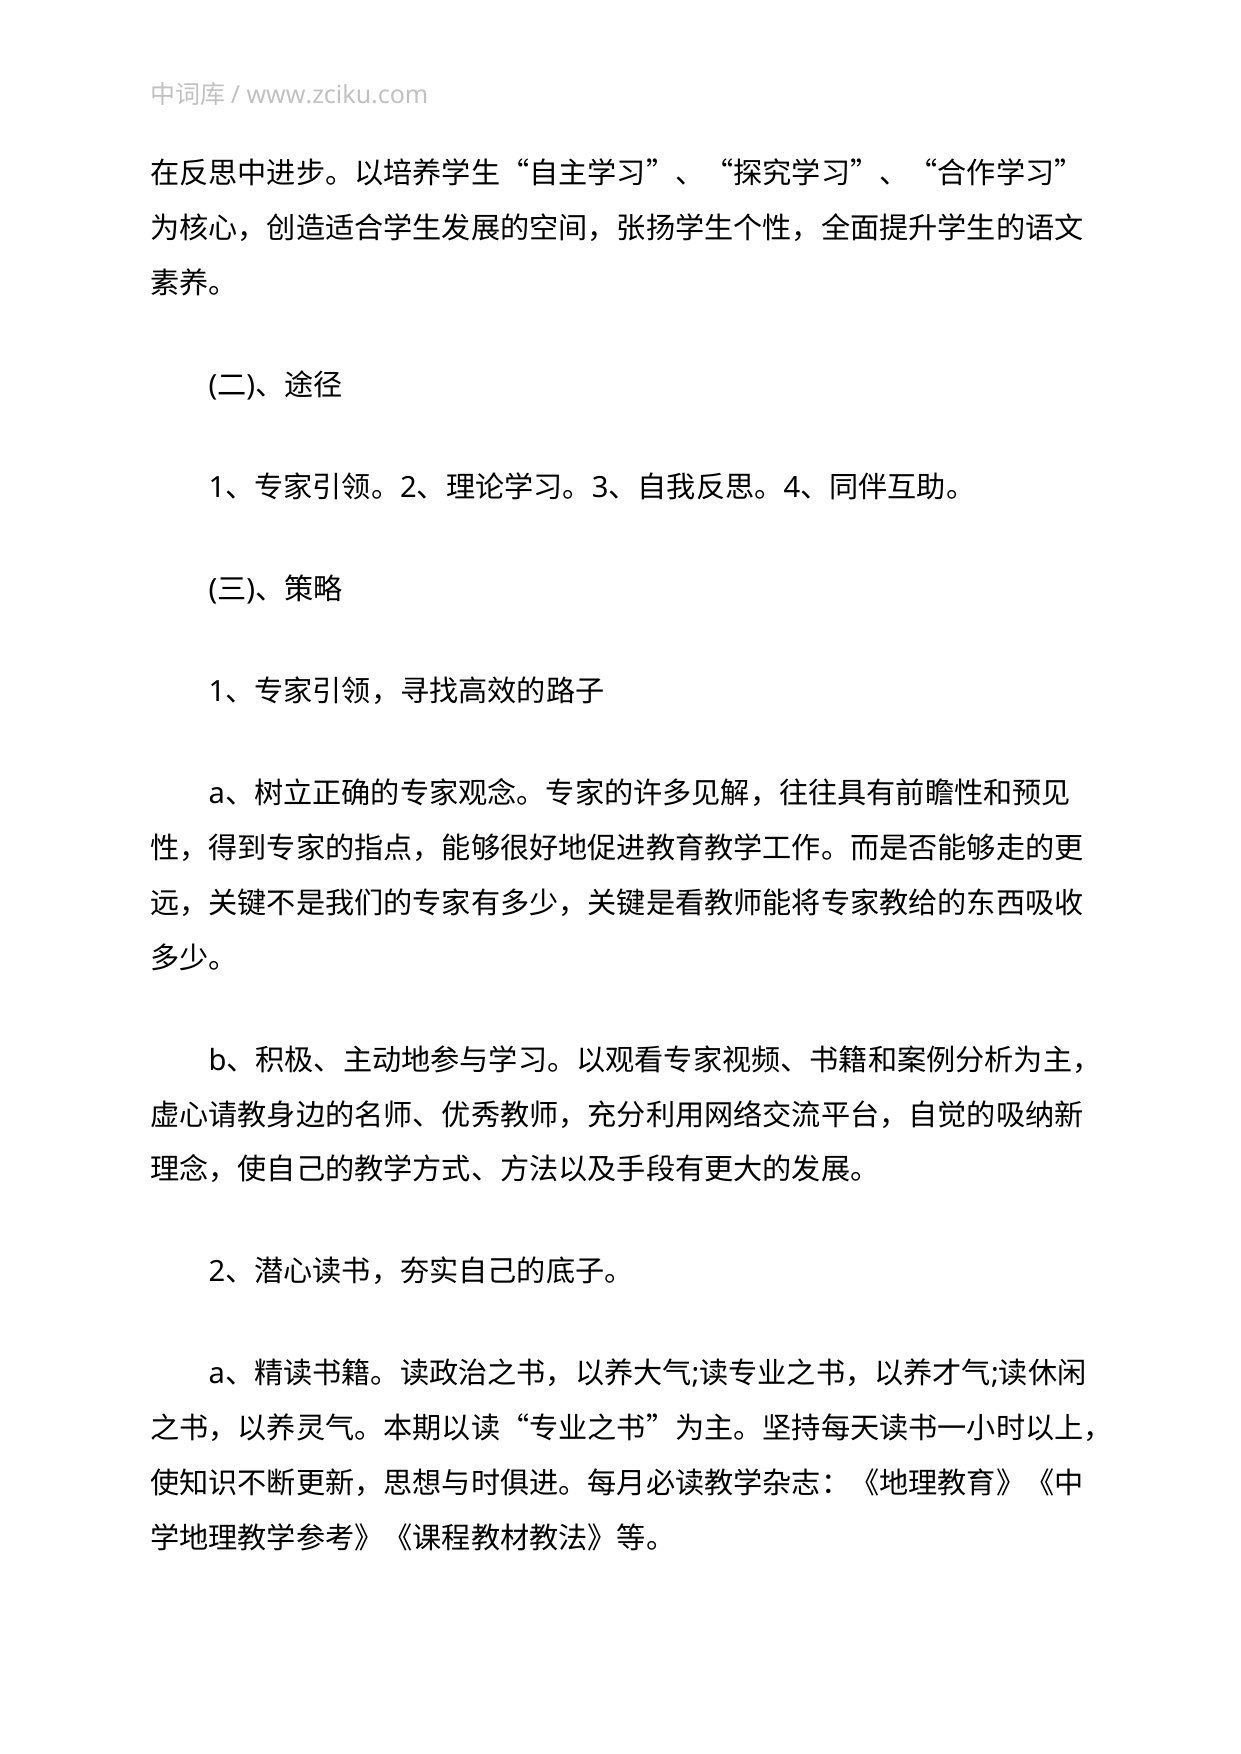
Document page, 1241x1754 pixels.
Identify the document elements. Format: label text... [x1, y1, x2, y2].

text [150, 150, 1090, 302]
text 1、专家引领。2、理论学习。3、自我反思。4、同伴互助。 [150, 463, 1090, 506]
text 2、潜心读书，夯实自己的底子。 [150, 1248, 1090, 1290]
text (二)、途径 [150, 362, 1090, 404]
text a、精读书籍。读政治之书，以养大气;读专业之书，以养才气;读休闲之书，以养灵气。本期以读“专业之书”为主。坚持每天读书一小时以上，使知识不断更新，思想与时俱进。每月必读教学杂志：《地理教育》《中学地理教学参考》《课程教材教法》等。 [150, 1350, 1090, 1557]
text b、积极、主动地参与学习。以观看专家视频、书籍和案例分析为主，虚心请教身边的名师、优秀教师，充分利用网络交流平台，自觉的吸纳新理念，使自己的教学方式、方法以及手段有更大的发展。 [150, 1036, 1090, 1188]
text 1、专家引领，寻找高效的路子 [150, 667, 1090, 710]
text a、树立正确的专家观念。专家的许多见解，往往具有前瞻性和预见性，得到专家的指点，能够很好地促进教育教学工作。而是否能够走的更远，关键不是我们的专家有多少，关键是看教师能将专家教给的东西吸收多少。 [150, 769, 1090, 977]
text (三)、策略 [150, 566, 1090, 608]
